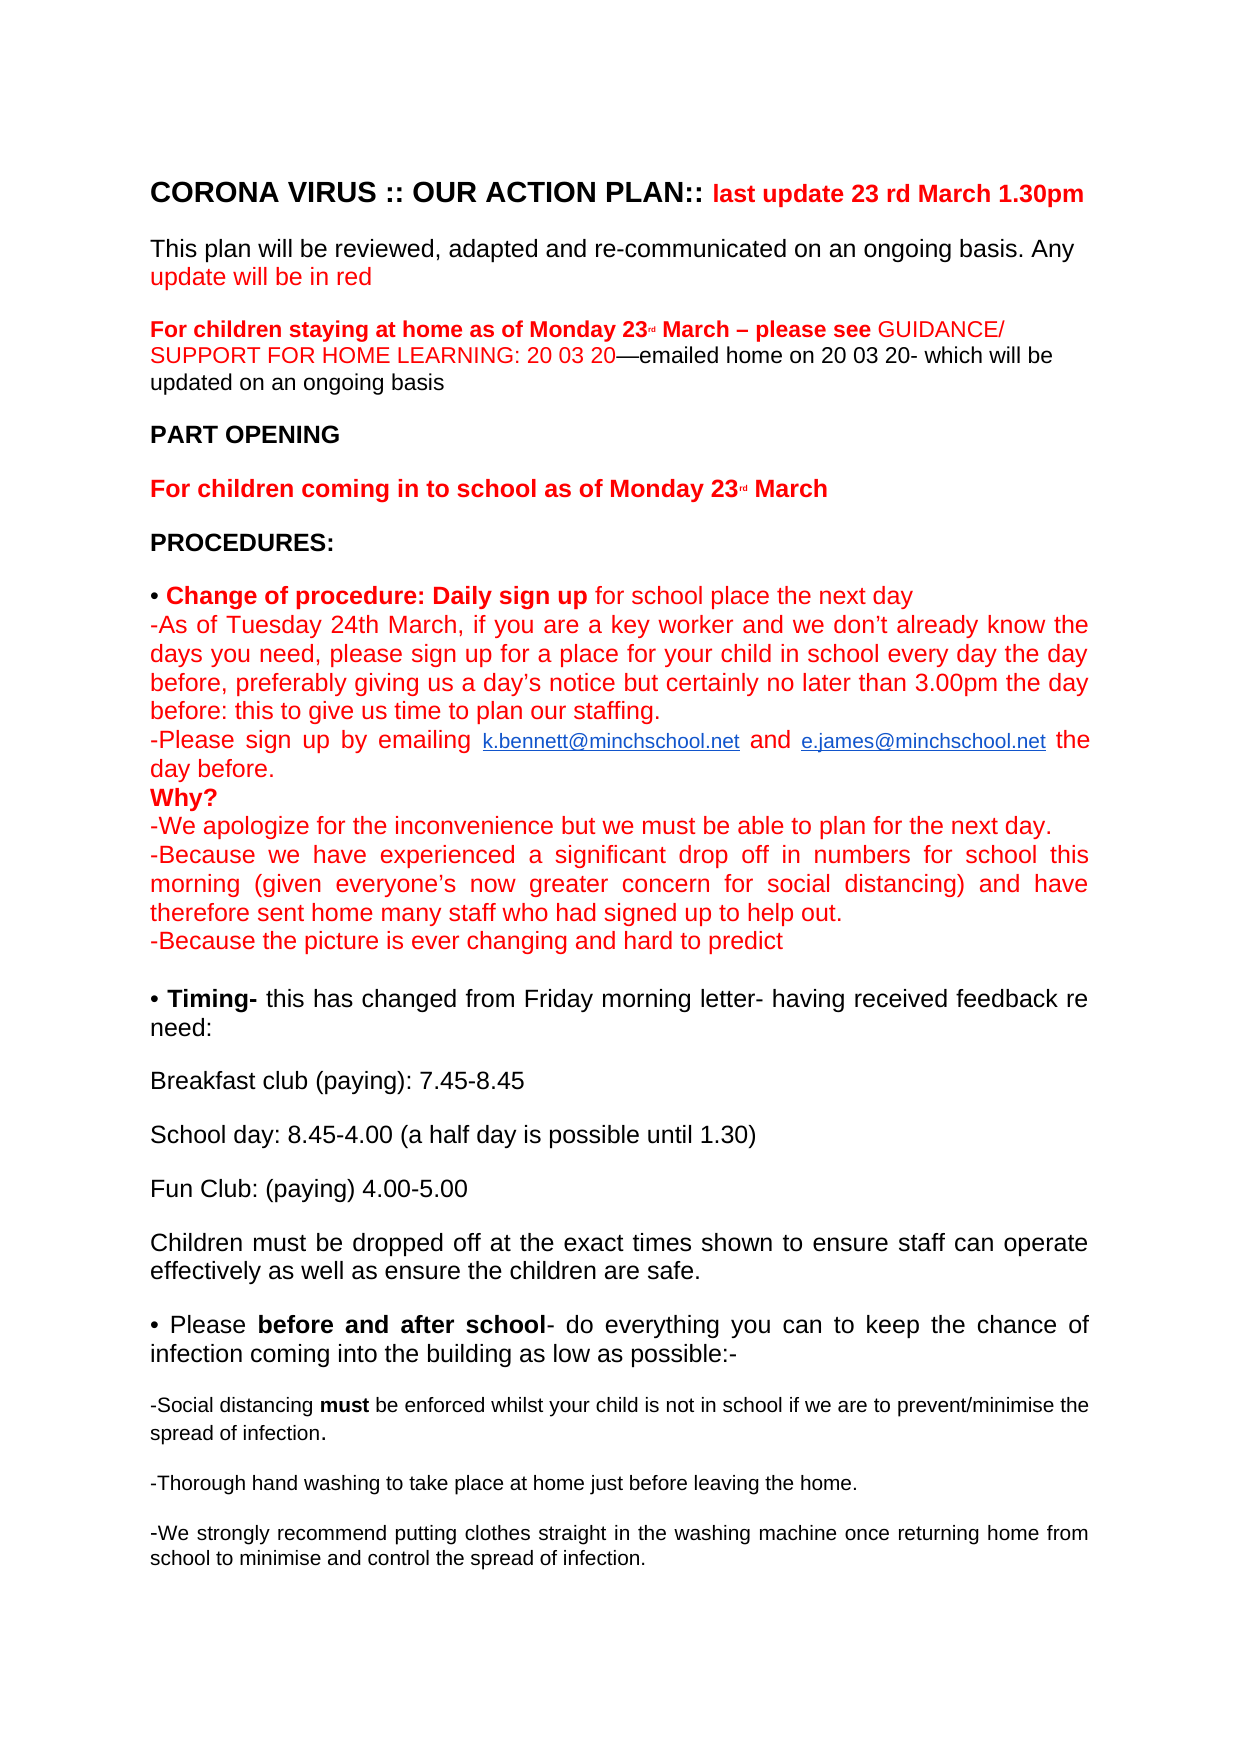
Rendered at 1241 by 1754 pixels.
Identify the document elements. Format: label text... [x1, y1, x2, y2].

text -Because the picture is ever changing and hard to predict [150, 926, 1090, 955]
text For children coming in to school as of Monday 23rd March [150, 474, 1090, 503]
text PART OPENING [150, 420, 1090, 449]
text -We strongly recommend putting clothes straight in the washing machine once returning home from school to minimise and control the spread of infection. [150, 1519, 1090, 1569]
text -We apologize for the inconvenience but we must be able to plan for the next day. [150, 811, 1090, 840]
text • Change of procedure: Daily sign up for school place the next day [150, 581, 1090, 610]
text -Please sign up by emailing k.bennett@minchschool.net and e.james@minchschool.net the day before. [150, 725, 1090, 783]
text -Because we have experienced a significant drop off in numbers for school this morning (given everyone’s now greater concern for social distancing) and have therefore sent home many staff who had signed up to help out. [150, 840, 1090, 926]
text CORONA VIRUS :: OUR ACTION PLAN:: last update 23 rd March 1.30pm [150, 175, 1090, 208]
text -Social distancing must be enforced whilst your child is not in school if we are to prevent/minimise the spread of infection. [150, 1393, 1090, 1445]
text • Timing- this has changed from Friday morning letter- having received feedback re need: [150, 984, 1090, 1041]
text -As of Tuesday 24th March, if you are a key worker and we don’t already know the days you need, please sign up for a place for your child in school every day the day before, preferably giving us a day’s notice but certainly no later than 3.00pm the day before: this to give us time to plan our staffing. [150, 610, 1090, 725]
text • Please before and after school- do everything you can to keep the chance of infection coming into the building as low as possible:- [150, 1310, 1090, 1368]
text -Thorough hand washing to take place at home just before leaving the home. [150, 1470, 1090, 1494]
text Why? [150, 783, 1090, 811]
text PROCEDURES: [150, 528, 1090, 556]
text School day: 8.45-4.00 (a half day is possible until 1.30) [150, 1120, 1090, 1149]
text Fun Club: (paying) 4.00-5.00 [150, 1174, 1090, 1203]
text For children staying at home as of Monday 23rd March – please see GUIDANCE/ SUPPORT FOR HOME LEARNING: 20 03 20—emailed home on 20 03 20- which will be updated on an ongoing basis [150, 316, 1090, 395]
text Breakfast club (paying): 7.45-8.45 [150, 1066, 1090, 1095]
text Children must be dropped off at the exact times shown to ensure staff can operate effectively as well as ensure the children are safe. [150, 1228, 1090, 1285]
text This plan will be reviewed, adapted and re-communicated on an ongoing basis. Any update will be in red [150, 233, 1090, 291]
